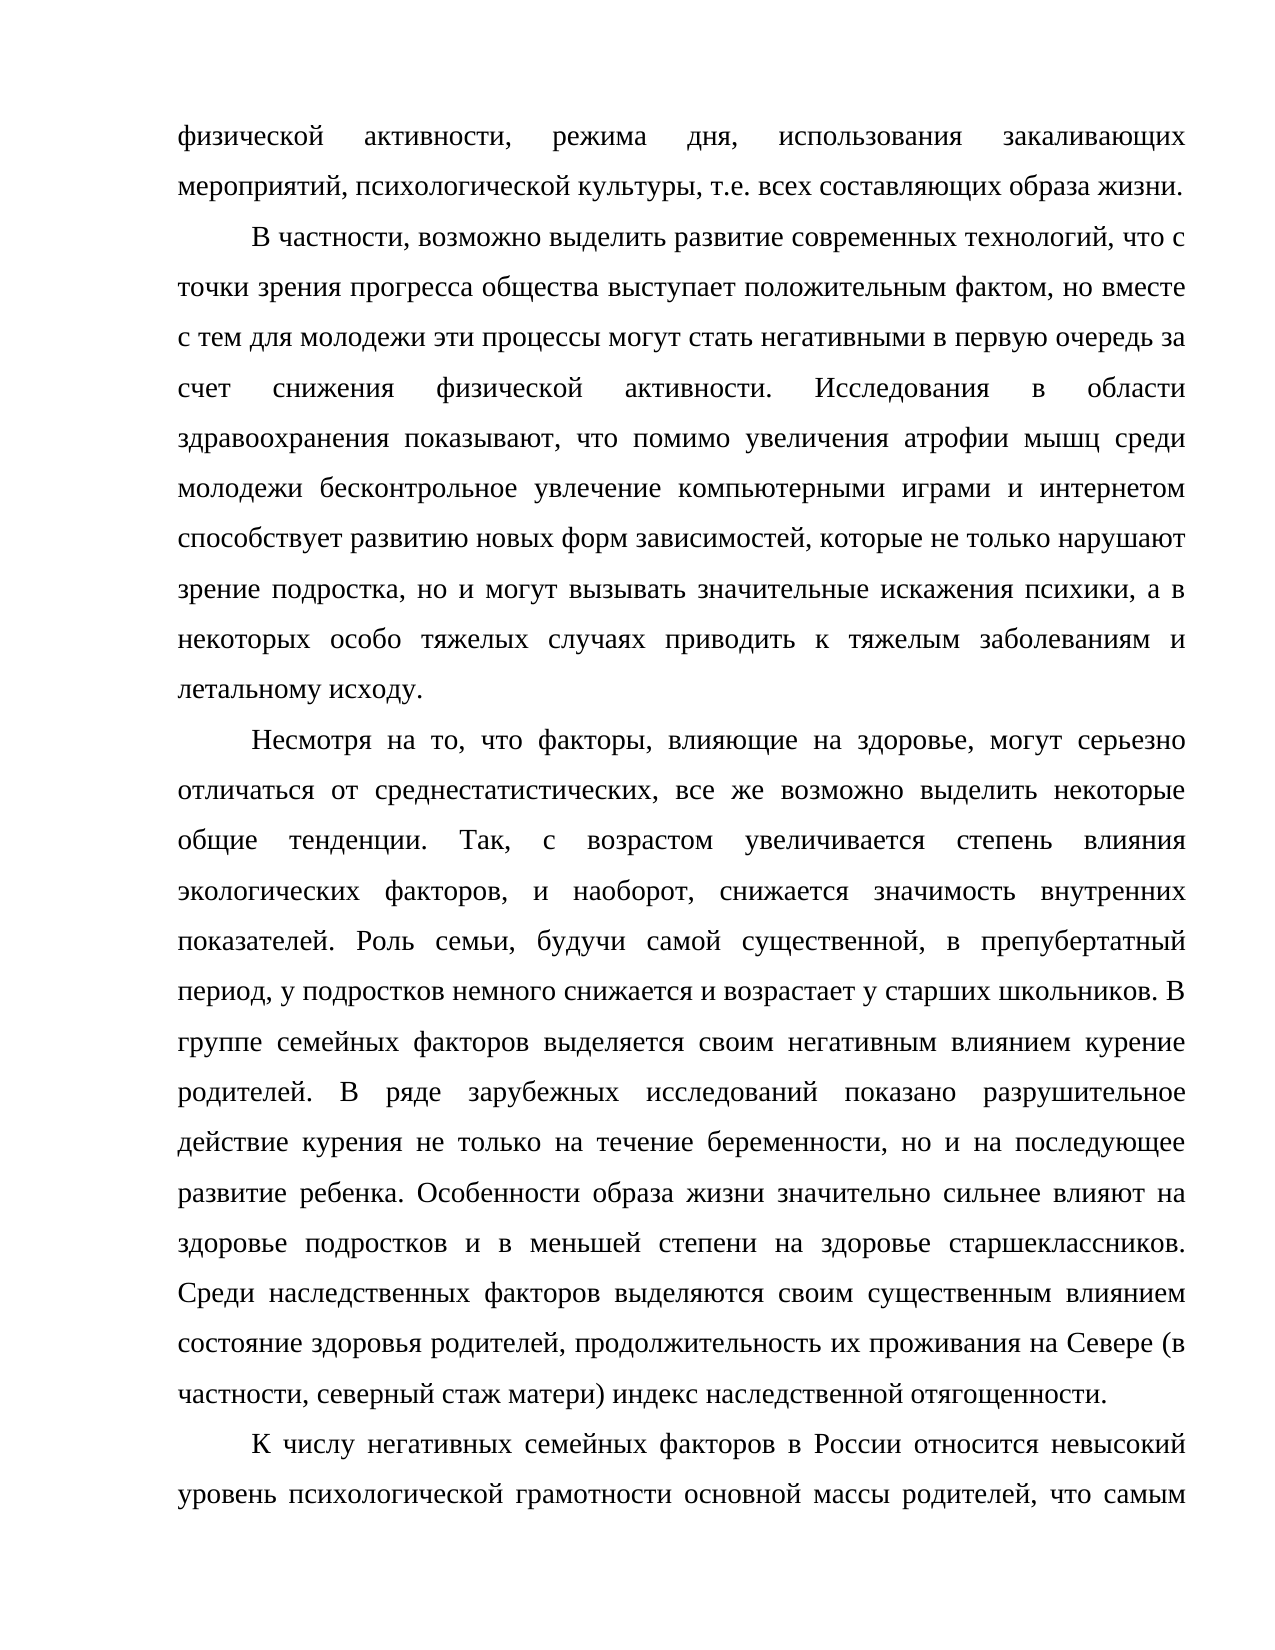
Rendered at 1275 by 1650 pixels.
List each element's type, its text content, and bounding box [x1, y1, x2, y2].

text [177, 1426, 1186, 1510]
text В частности, возможно выделить развитие современных технологий, что с точки зрения прогресса общества выступает положительным фактом, но вместе с тем для молодежи эти процессы могут стать негативными в первую очередь за счет снижения физической активности. Исследования в области здравоохранения показывают, что помимо увеличения атрофии мышц среди молодежи бесконтрольное увлечение компьютерными играми и интернетом способствует развитию новых форм зависимостей, которые не только нарушают зрение подростка, но и могут вызывать значительные искажения психики, а в некоторых особо тяжелых случаях приводить к тяжелым заболеваниям и летальному исходу. [177, 219, 1186, 705]
text Несмотря на то, что факторы, влияющие на здоровье, могут серьезно отличаться от среднестатистических, все же возможно выделить некоторые общие тенденции. Так, с возрастом увеличивается степень влияния экологических факторов, и наоборот, снижается значимость внутренних показателей. Роль семьи, будучи самой существенной, в препубертатный период, у подростков немного снижается и возрастает у старших школьников. В группе семейных факторов выделяется своим негативным влиянием курение родителей. В ряде зарубежных исследований показано разрушительное действие курения не только на течение беременности, но и на последующее развитие ребенка. Особенности образа жизни значительно сильнее влияют на здоровье подростков и в меньшей степени на здоровье старшеклассников. Среди наследственных факторов выделяются своим существенным влиянием состояние здоровья родителей, продолжительность их проживания на Севере (в частности, северный стаж матери) индекс наследственной отягощенности. [177, 722, 1186, 1409]
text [177, 118, 1186, 202]
